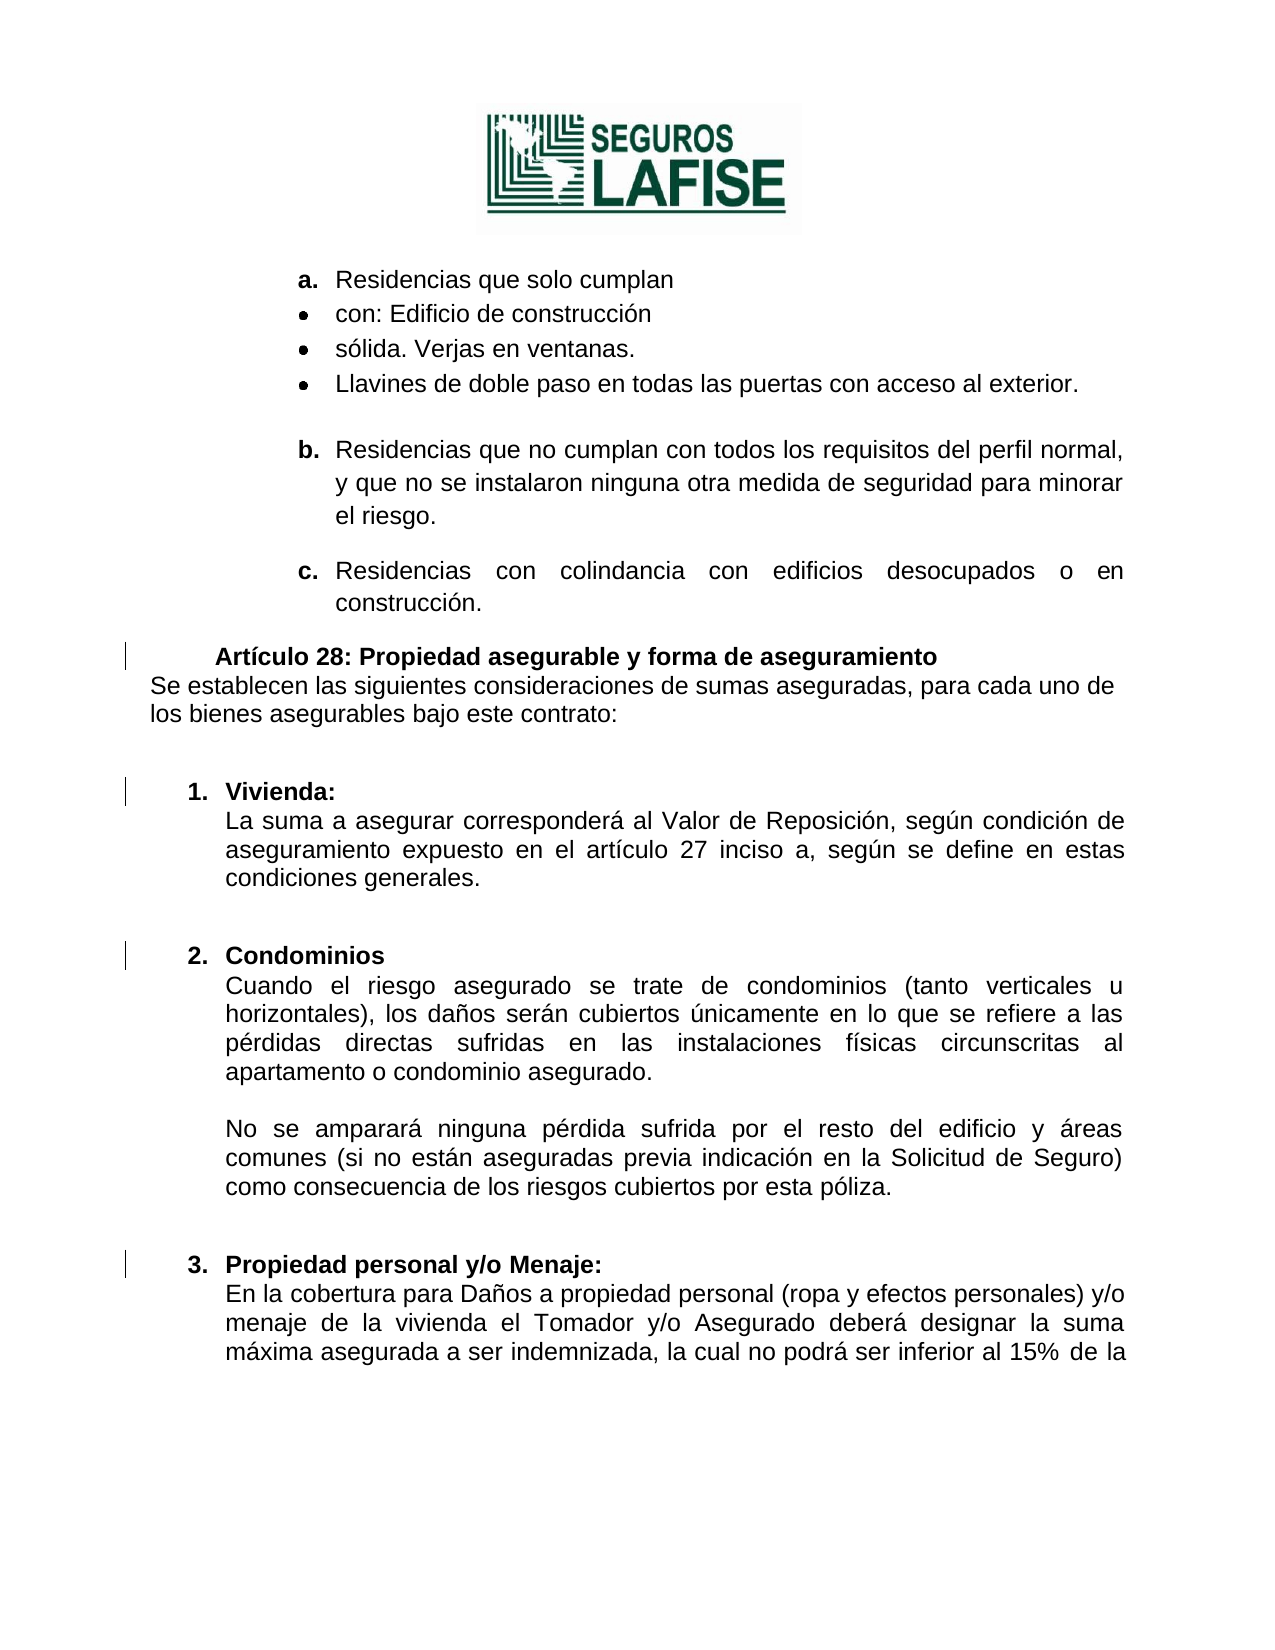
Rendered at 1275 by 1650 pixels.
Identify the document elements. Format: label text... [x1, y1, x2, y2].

text Se establecen las siguientes consideraciones de sumas aseguradas, para cada uno de los bienes asegurables bajo este contrato: [150, 671, 1137, 728]
text La suma a asegurar corresponderá al Valor de Reposición, según condición de aseguramiento expuesto en el artículo 27 inciso a, según se define en estas condiciones generales. [225, 806, 1126, 892]
subtitle Propiedad personal y/o Menaje: [187, 1249, 1125, 1278]
subtitle Artículo 28: Propiedad asegurable y forma de aseguramiento [214, 642, 1125, 670]
subtitle Condominios [187, 941, 1125, 970]
text No se amparará ninguna pérdida sufrida por el resto del edificio y áreas comunes (si no están aseguradas previa indicación en la Solicitud de Seguro) como consecuencia de los riesgos cubiertos por esta póliza. [225, 1114, 1124, 1201]
picture [297, 367, 321, 398]
picture [476, 103, 803, 235]
text Cuando el riesgo asegurado se trate de condominios (tanto verticales u horizontales), los daños serán cubiertos únicamente en lo que se refiere a las pérdidas directas sufridas en las instalaciones físicas circunscritas al apartamento o condominio asegurado. [225, 971, 1124, 1086]
picture [297, 331, 321, 363]
list Residencias con colindancia con edificios desocupados o en construcción. [298, 556, 1125, 617]
text Llavines de doble paso en todas las puertas con acceso al exterior. [335, 369, 1137, 397]
list Residencias que no cumplan con todos los requisitos del perfil normal, y que no se instalaron ninguna otra medida de seguridad para minorar el riesgo. [298, 435, 1125, 530]
list Residencias que solo cumplan con: Edificio de construcción sólida. Verjas en ventanas. [298, 264, 728, 362]
subtitle Vivienda: [187, 777, 1125, 806]
